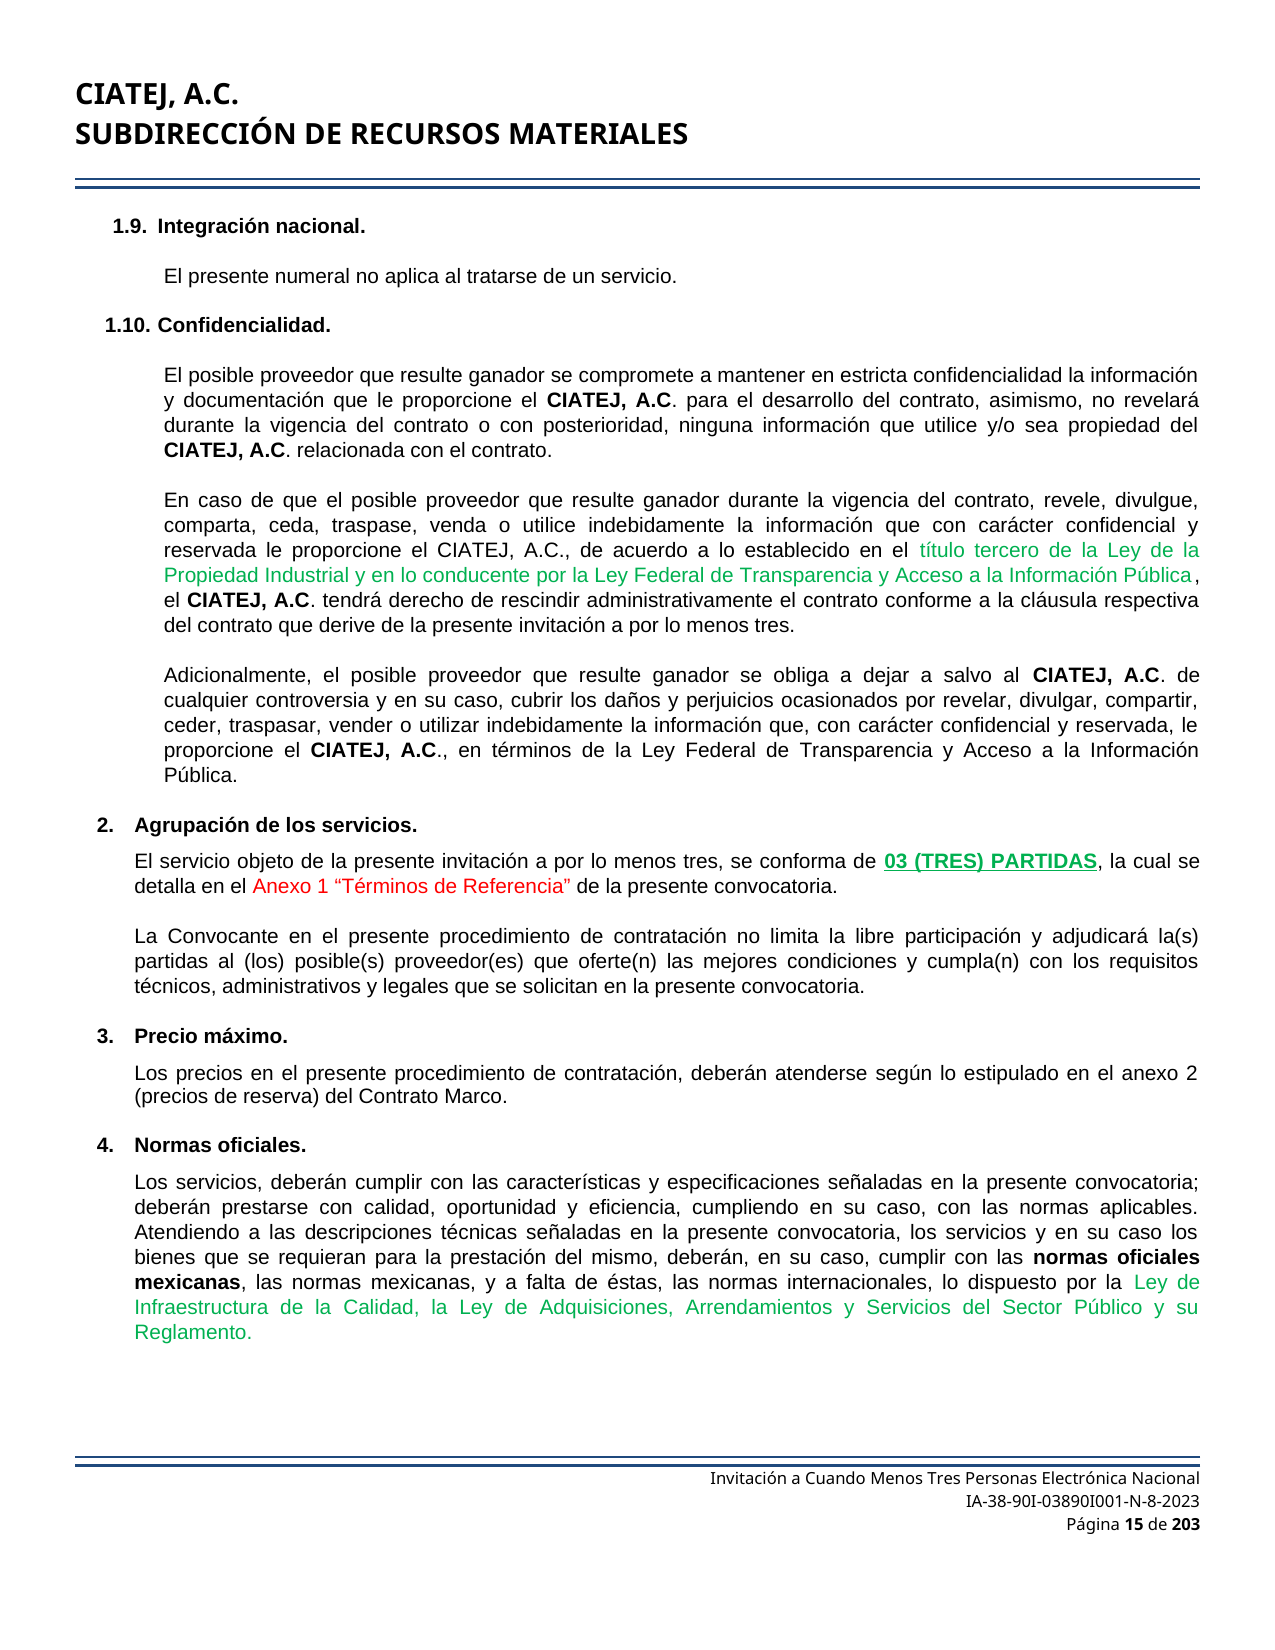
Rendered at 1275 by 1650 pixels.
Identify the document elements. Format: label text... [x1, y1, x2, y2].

text Adicionalmente, el posible proveedor que resulte ganador se obliga a dejar a salvo al CIATEJ, A.C. de cualquier controversia y en su caso, cubrir los daños y perjuicios ocasionados por revelar, divulgar, compartir, ceder, traspasar, vender o utilizar indebidamente la información que, con carácter confidencial y reservada, le proporcione el CIATEJ, A.C., en términos de la Ley Federal de Transparencia y Acceso a la Información Pública. [164, 662, 1200, 787]
list Los servicios, deberán cumplir con las características y especificaciones señaladas en la presente convocatoria; deberán prestarse con calidad, oportunidad y eficiencia, cumpliendo en su caso, con las normas aplicables. Atendiendo a las descripciones técnicas señaladas en la presente convocatoria, los servicios y en su caso los bienes que se requieran para la prestación del mismo, deberán, en su caso, cumplir con las normas oficiales mexicanas, las normas mexicanas, y a falta de éstas, las normas internacionales, lo dispuesto por la Ley de Infraestructura de la Calidad, la Ley de Adquisiciones, Arrendamientos y Servicios del Sector Público y su Reglamento. [134, 1170, 1200, 1345]
text La Convocante en el presente procedimiento de contratación no limita la libre participación y adjudicará la(s) partidas al (los) posible(s) proveedor(es) que oferte(n) las mejores condiciones y cumpla(n) con los requisitos técnicos, administrativos y legales que se solicitan en la presente convocatoria. [134, 924, 1200, 999]
text El servicio objeto de la presente invitación a por lo menos tres, se conforma de 03 (TRES) partidaS, la cual se detalla en el Anexo 1 “Términos de Referencia” de la presente convocatoria. [134, 849, 1200, 899]
text El posible proveedor que resulte ganador se compromete a mantener en estricta confidencialidad la información y documentación que le proporcione el CIATEJ, A.C. para el desarrollo del contrato, asimismo, no revelará durante la vigencia del contrato o con posterioridad, ninguna información que utilice y/o sea propiedad del CIATEJ, A.C. relacionada con el contrato. [164, 362, 1200, 462]
list Normas oficiales. [97, 1133, 1200, 1157]
list Agrupación de los servicios. [97, 812, 1200, 836]
list Precio máximo. [97, 1024, 1200, 1048]
text En caso de que el posible proveedor que resulte ganador durante la vigencia del contrato, revele, divulgue, comparta, ceda, traspase, venda o utilice indebidamente la información que con carácter confidencial y reservada le proporcione el CIATEJ, A.C., de acuerdo a lo establecido en el título tercero de la Ley de la Propiedad Industrial y en lo conducente por la Ley Federal de Transparencia y Acceso a la Información Pública, el CIATEJ, A.C. tendrá derecho de rescindir administrativamente el contrato conforme a la cláusula respectiva del contrato que derive de la presente invitación a por lo menos tres. [164, 487, 1200, 637]
text El presente numeral no aplica al tratarse de un servicio. [164, 263, 1200, 288]
text Los precios en el presente procedimiento de contratación, deberán atenderse según lo estipulado en el anexo 2 (precios de reserva) del Contrato Marco. [134, 1060, 1200, 1108]
list Integración nacional. [112, 213, 1200, 238]
list Confidencialidad. [104, 312, 1200, 337]
